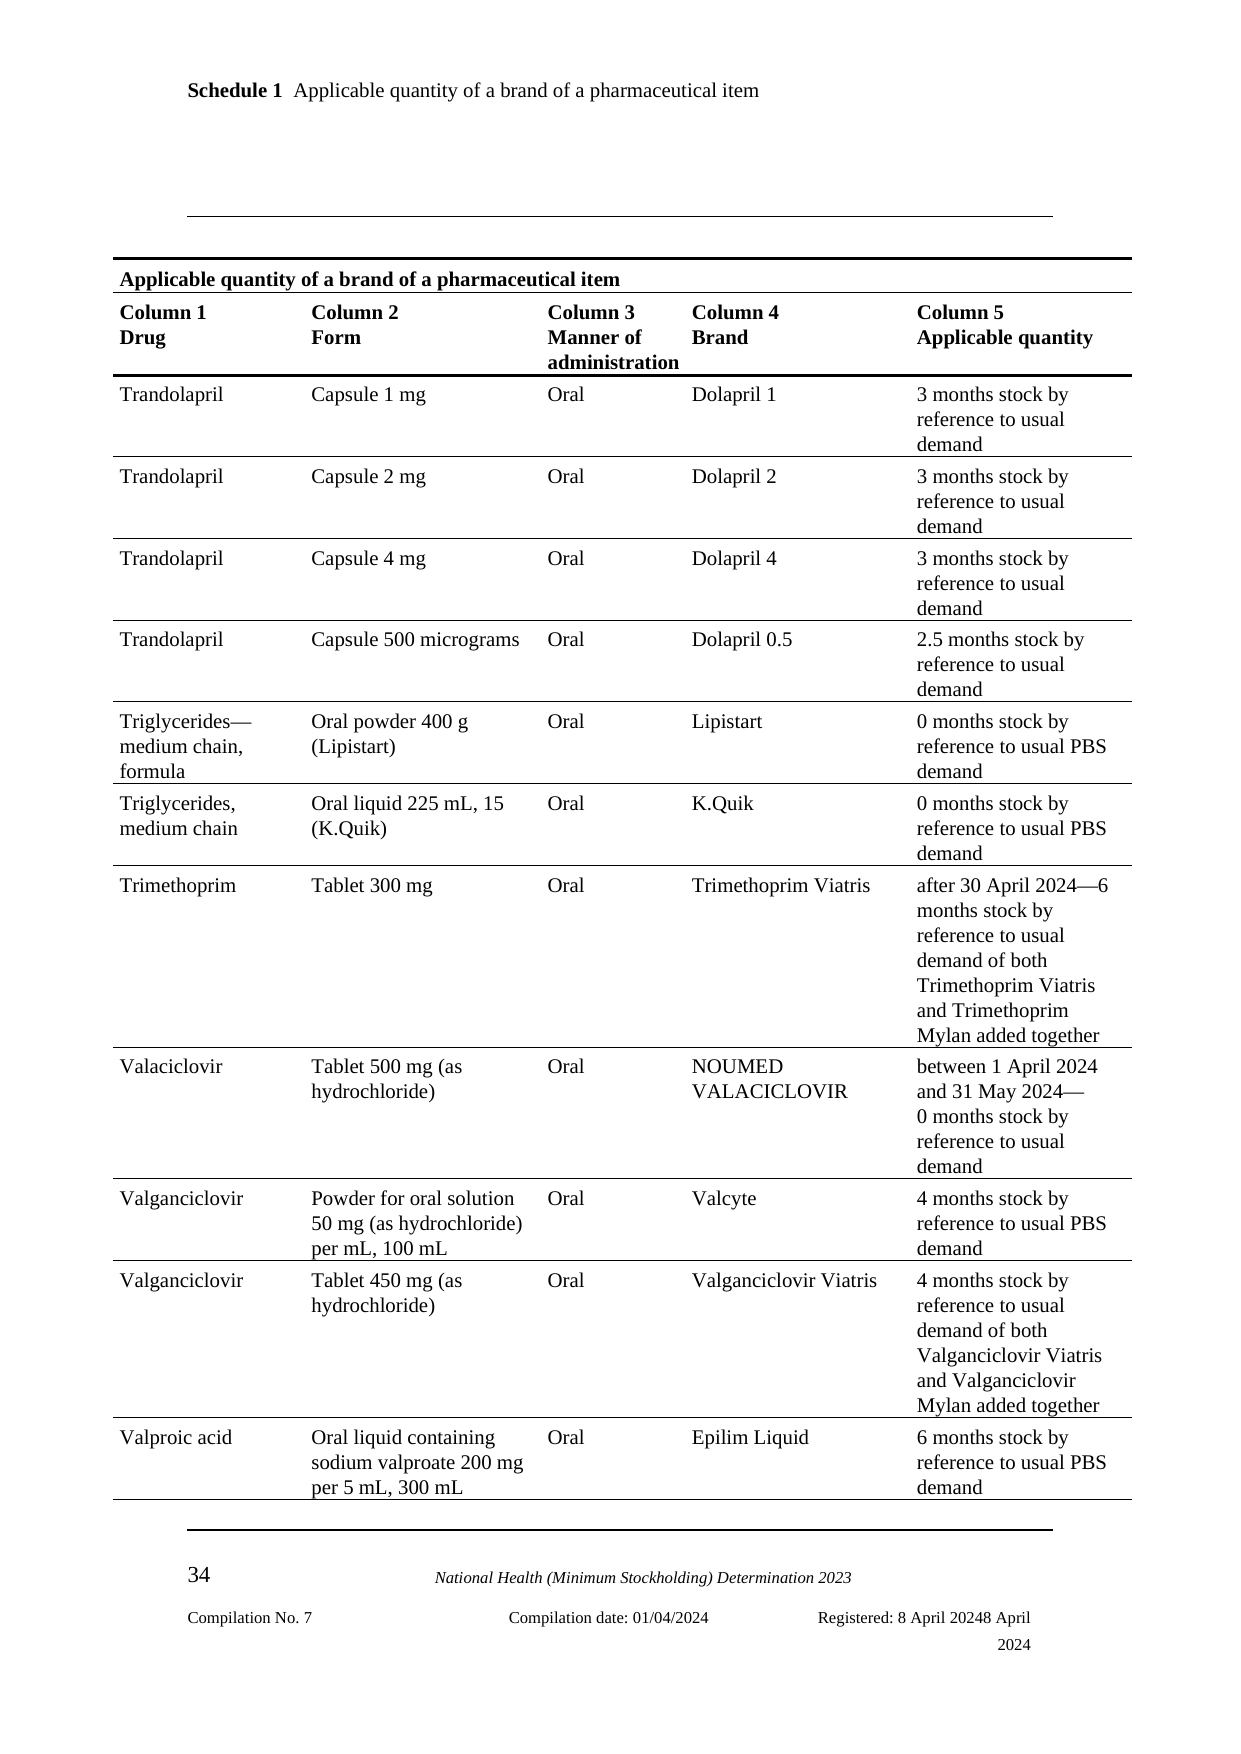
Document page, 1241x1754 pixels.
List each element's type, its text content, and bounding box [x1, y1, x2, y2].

table_cell Tablet 500 mg (as hydrochloride) [305, 1048, 541, 1178]
table_cell Oral [541, 1179, 686, 1260]
table_cell 0 months stock by reference to usual PBS demand [911, 702, 1132, 783]
table_cell Valcyte [686, 1179, 911, 1260]
table_cell Valganciclovir Viatris [686, 1261, 911, 1417]
table_cell NOUMED VALACICLOVIR [686, 1048, 911, 1178]
table_cell Trandolapril [113, 539, 305, 619]
table_cell Dolapril 1 [686, 377, 911, 456]
table_cell Trandolapril [113, 377, 305, 456]
table_cell Tablet 450 mg (as hydrochloride) [305, 1261, 541, 1417]
table_cell Oral liquid 225 mL, 15 (K.Quik) [305, 784, 541, 865]
table_cell 4 months stock by reference to usual PBS demand [911, 1179, 1132, 1260]
table_cell Tablet 300 mg [305, 866, 541, 1047]
table_cell 6 months stock by reference to usual PBS demand [911, 1418, 1132, 1499]
table_cell Oral [541, 702, 686, 783]
table_cell Trimethoprim Viatris [686, 866, 911, 1047]
table_cell Valproic acid [113, 1418, 305, 1499]
table_cell Valganciclovir [113, 1261, 305, 1417]
table_cell 3 months stock by reference to usual demand [911, 539, 1132, 619]
table_cell Capsule 2 mg [305, 457, 541, 538]
table_cell 0 months stock by reference to usual PBS demand [911, 784, 1132, 865]
table_cell Dolapril 2 [686, 457, 911, 538]
table_cell Epilim Liquid [686, 1418, 911, 1499]
table_header Applicable quantity of a brand of a pharmaceutical item [113, 260, 1132, 291]
table_cell Oral [541, 621, 686, 701]
table_cell between 1 April 2024 and 31 May 2024—0 months stock by reference to usual demand [911, 1048, 1132, 1178]
table_cell Capsule 4 mg [305, 539, 541, 619]
table_cell K.Quik [686, 784, 911, 865]
table_cell 3 months stock by reference to usual demand [911, 457, 1132, 538]
table_cell Lipistart [686, 702, 911, 783]
table_cell Oral [541, 1418, 686, 1499]
table_cell Oral [541, 1261, 686, 1417]
table_cell Triglycerides—medium chain, formula [113, 702, 305, 783]
table_cell Oral [541, 457, 686, 538]
table_cell Powder for oral solution 50 mg (as hydrochloride) per mL, 100 mL [305, 1179, 541, 1260]
table_cell Oral [541, 377, 686, 456]
table_cell 2.5 months stock by reference to usual demand [911, 621, 1132, 701]
table_cell Triglycerides, medium chain [113, 784, 305, 865]
table_cell Dolapril 0.5 [686, 621, 911, 701]
table_cell Valaciclovir [113, 1048, 305, 1178]
table_cell Trandolapril [113, 621, 305, 701]
table_cell Column 2 Form [305, 293, 541, 374]
table_cell Capsule 1 mg [305, 377, 541, 456]
table_cell Column 5 Applicable quantity [911, 293, 1132, 374]
table_cell Oral [541, 784, 686, 865]
table_cell Trimethoprim [113, 866, 305, 1047]
table_cell Oral [541, 539, 686, 619]
table_cell Valganciclovir [113, 1179, 305, 1260]
table_cell after 30 April 2024—6 months stock by reference to usual demand of both Trimethoprim Viatris and Trimethoprim Mylan added together [911, 866, 1132, 1047]
table_cell Capsule 500 micrograms [305, 621, 541, 701]
table_cell Column 4 Brand [686, 293, 911, 374]
table_cell Dolapril 4 [686, 539, 911, 619]
table_cell Oral powder 400 g (Lipistart) [305, 702, 541, 783]
table_cell Oral liquid containing sodium valproate 200 mg per 5 mL, 300 mL [305, 1418, 541, 1499]
table_cell Trandolapril [113, 457, 305, 538]
table_cell Column 3 Manner of administration [541, 293, 686, 374]
table_cell Oral [541, 866, 686, 1047]
table_cell 4 months stock by reference to usual demand of both Valganciclovir Viatris and Valganciclovir Mylan added together [911, 1261, 1132, 1417]
table_cell Column 1 Drug [113, 293, 305, 374]
table_cell Oral [541, 1048, 686, 1178]
table_cell 3 months stock by reference to usual demand [911, 377, 1132, 456]
